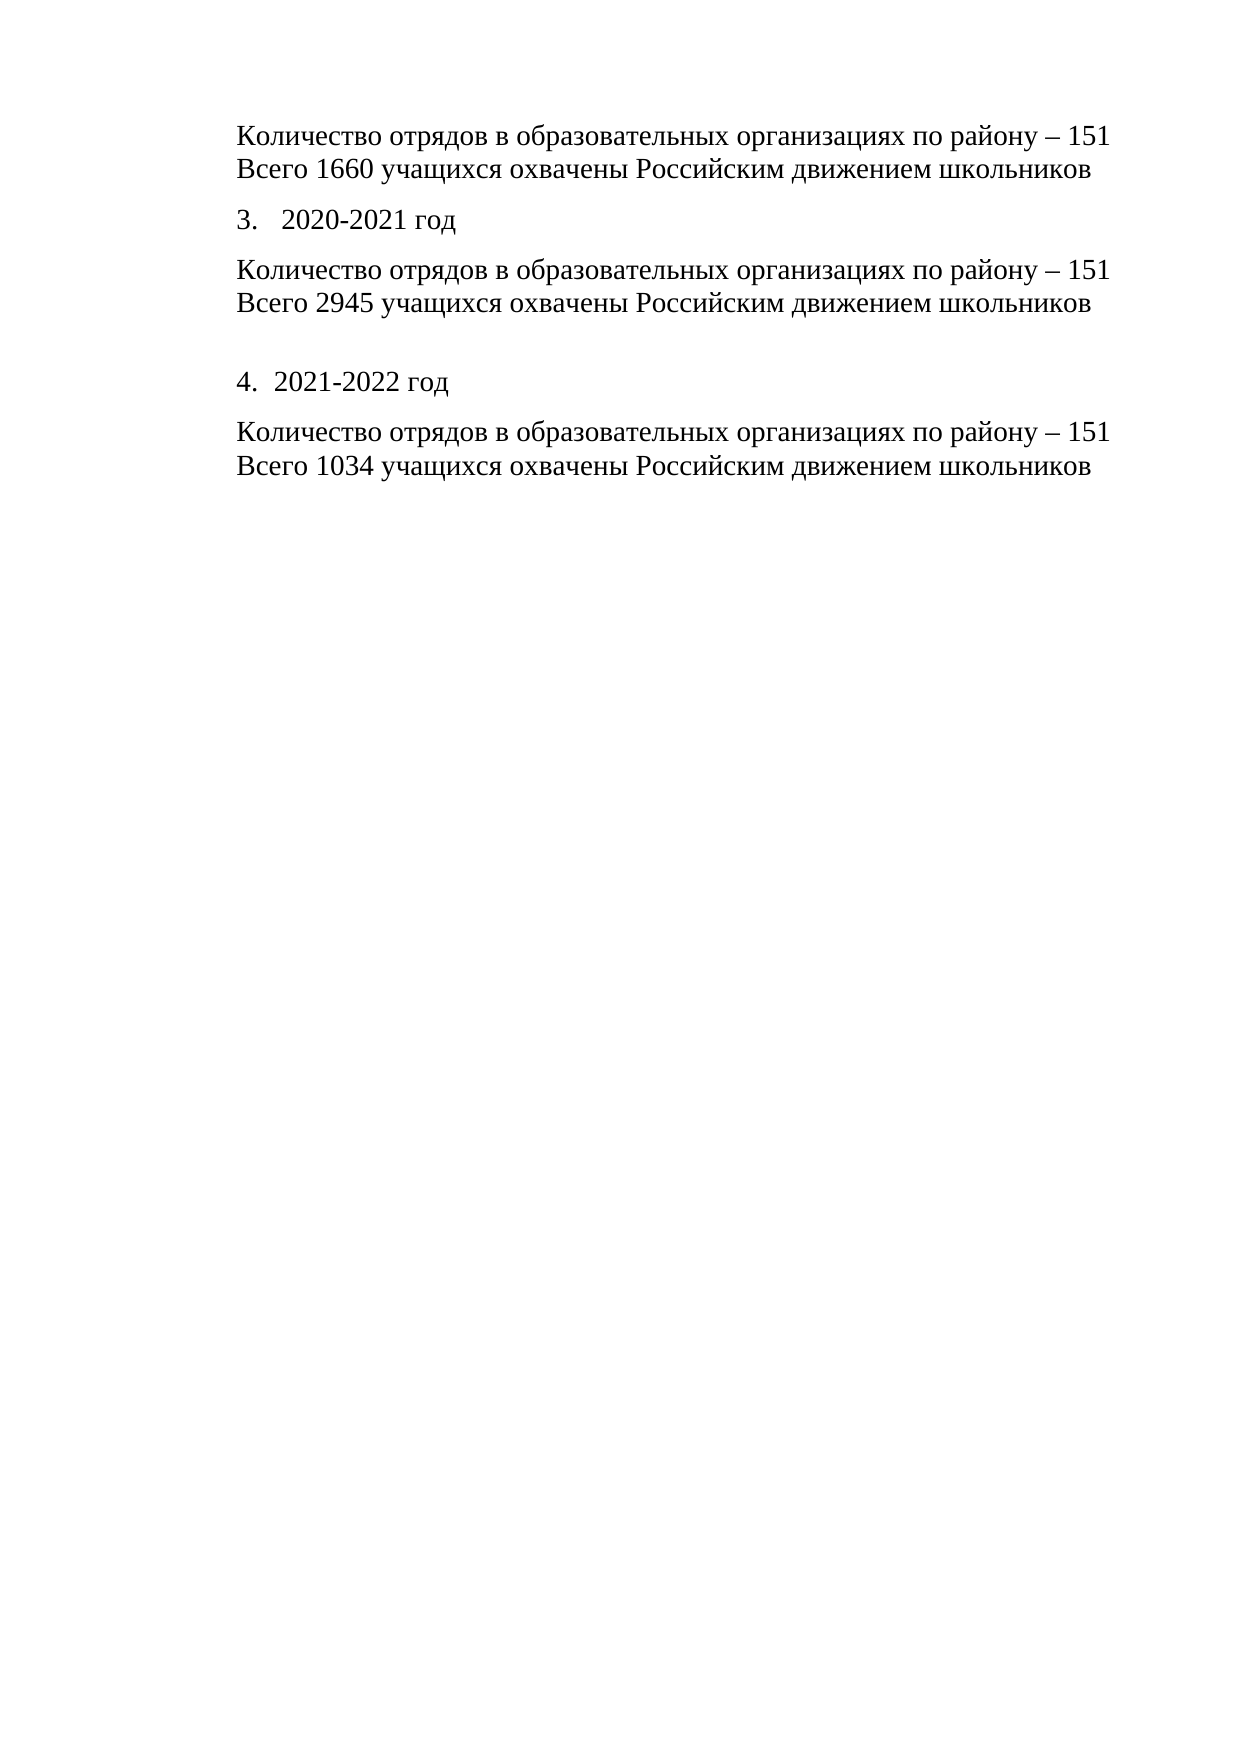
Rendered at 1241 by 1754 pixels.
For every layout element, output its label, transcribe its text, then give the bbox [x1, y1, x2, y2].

list 2021-2022 год [236, 364, 1152, 397]
list 2020-2021 год [236, 202, 1152, 235]
text Всего 2945 учащихся охвачены Российским движением школьников [236, 286, 1152, 319]
text Количество отрядов в образовательных организациях по району – 151 [236, 414, 1152, 448]
text Количество отрядов в образовательных организациях по району – 151 [236, 252, 1152, 286]
text Всего 1034 учащихся охвачены Российским движением школьников [236, 448, 1152, 481]
text Количество отрядов в образовательных организациях по району – 151 [236, 118, 1152, 152]
text Всего 1660 учащихся охвачены Российским движением школьников [236, 152, 1152, 185]
